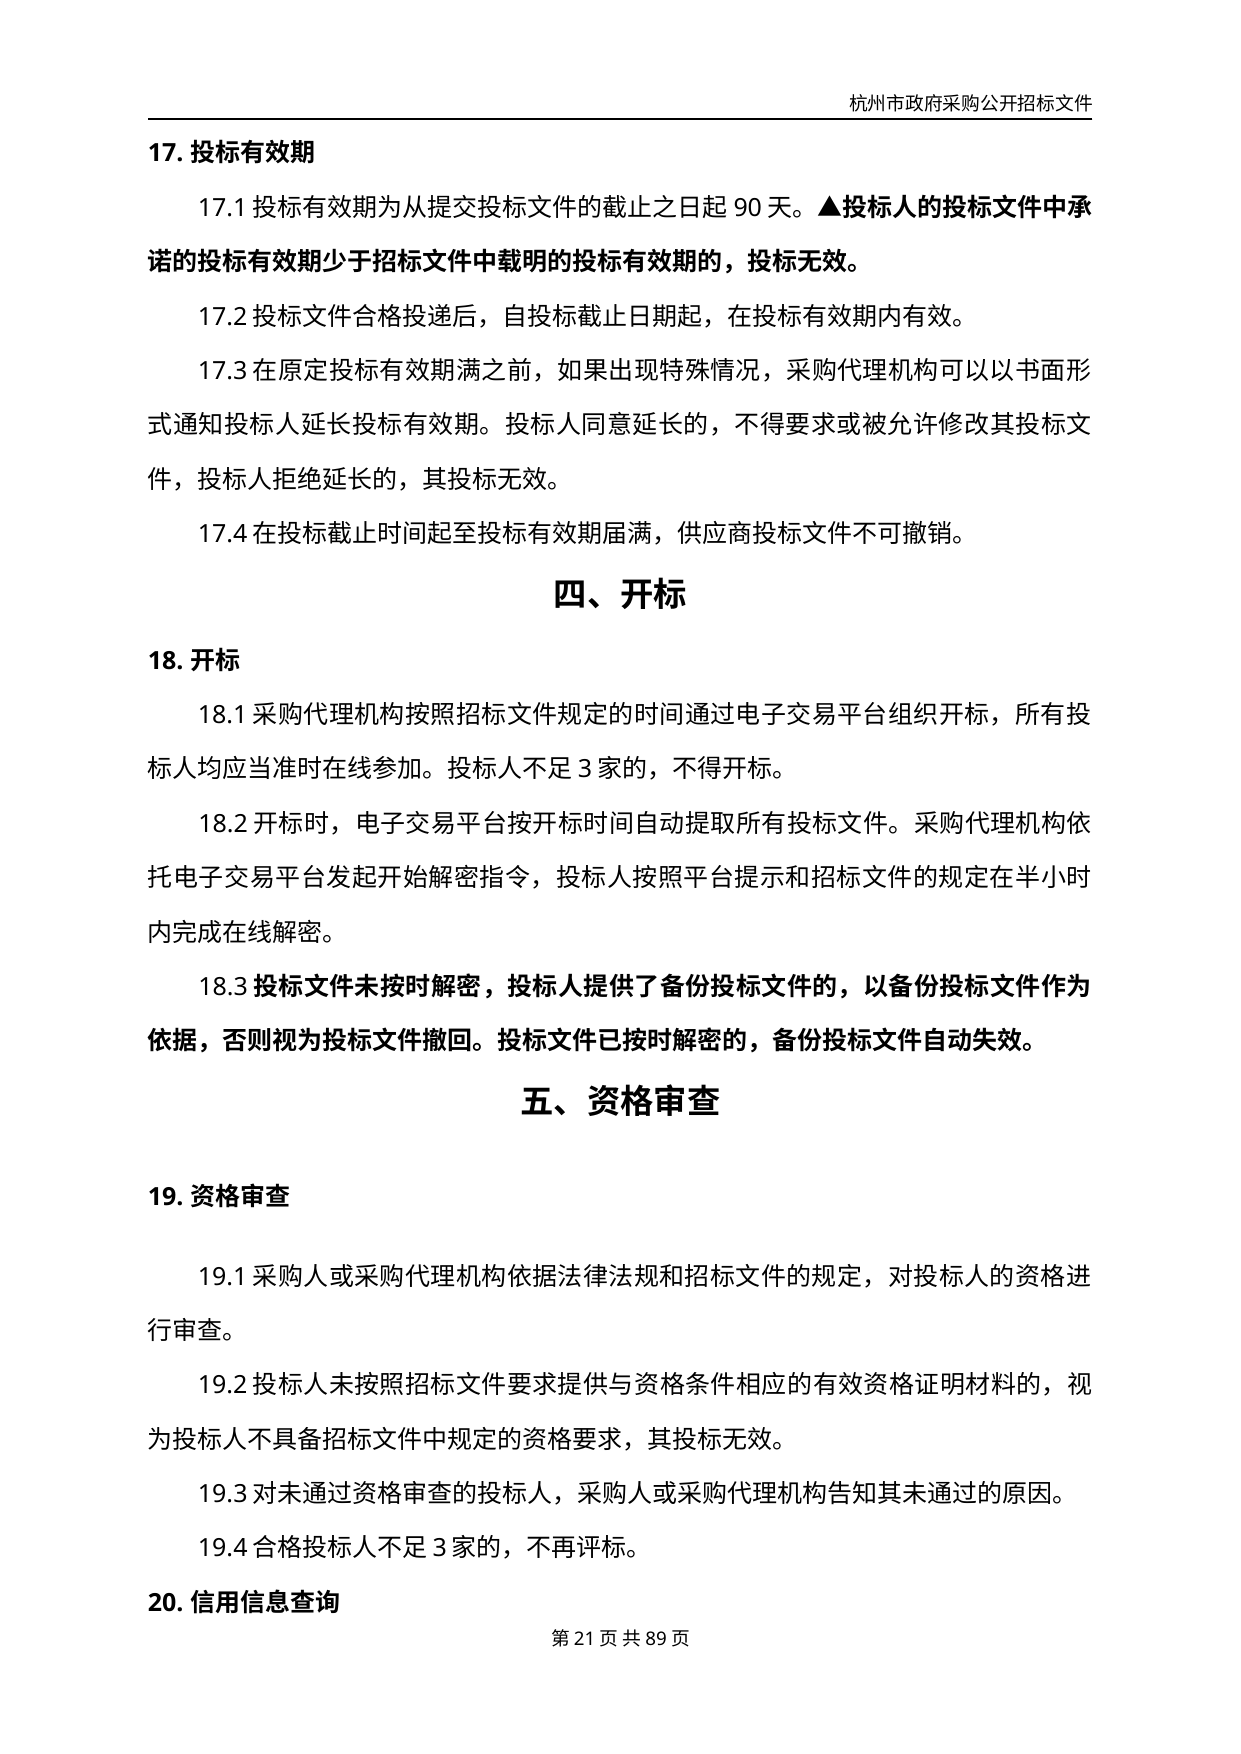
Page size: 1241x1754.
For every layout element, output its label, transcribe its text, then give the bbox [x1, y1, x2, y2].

text 18.2开标时，电子交易平台按开标时间自动提取所有投标文件。采购代理机构依托电子交易平台发起开始解密指令，投标人按照平台提示和招标文件的规定在半小时内完成在线解密。 [148, 803, 1092, 948]
text 17.4在投标截止时间起至投标有效期届满，供应商投标文件不可撤销。 [148, 513, 1092, 550]
list 投标有效期 [148, 133, 1092, 169]
text 18.3投标文件未按时解密，投标人提供了备份投标文件的，以备份投标文件作为依据，否则视为投标文件撤回。投标文件已按时解密的，备份投标文件自动失效。 [148, 966, 1092, 1057]
text 18. 开标 [148, 640, 1092, 676]
text 四、开标 [148, 568, 1092, 616]
text 17.2投标文件合格投递后，自投标截止日期起，在投标有效期内有效。 [148, 296, 1092, 332]
list 信用信息查询 [148, 1582, 1092, 1618]
text 18.1采购代理机构按照招标文件规定的时间通过电子交易平台组织开标，所有投标人均应当准时在线参加。投标人不足3家的，不得开标。 [148, 694, 1092, 785]
text 19.2投标人未按照招标文件要求提供与资格条件相应的有效资格证明材料的，视为投标人不具备招标文件中规定的资格要求，其投标无效。 [148, 1365, 1092, 1455]
text 17.3在原定投标有效期满之前，如果出现特殊情况，采购代理机构可以以书面形式通知投标人延长投标有效期。投标人同意延长的，不得要求或被允许修改其投标文件，投标人拒绝延长的，其投标无效。 [148, 350, 1092, 495]
text 五、资格审查 [148, 1075, 1092, 1123]
text 19.1采购人或采购代理机构依据法律法规和招标文件的规定，对投标人的资格进行审查。 [148, 1256, 1092, 1347]
list 资格审查 [148, 1177, 1092, 1213]
text 17.1投标有效期为从提交投标文件的截止之日起90天。▲投标人的投标文件中承诺的投标有效期少于招标文件中载明的投标有效期的，投标无效。 [148, 187, 1092, 278]
text 19.4合格投标人不足3家的，不再评标。 [148, 1528, 1092, 1564]
text 19.3对未通过资格审查的投标人，采购人或采购代理机构告知其未通过的原因。 [148, 1473, 1092, 1510]
